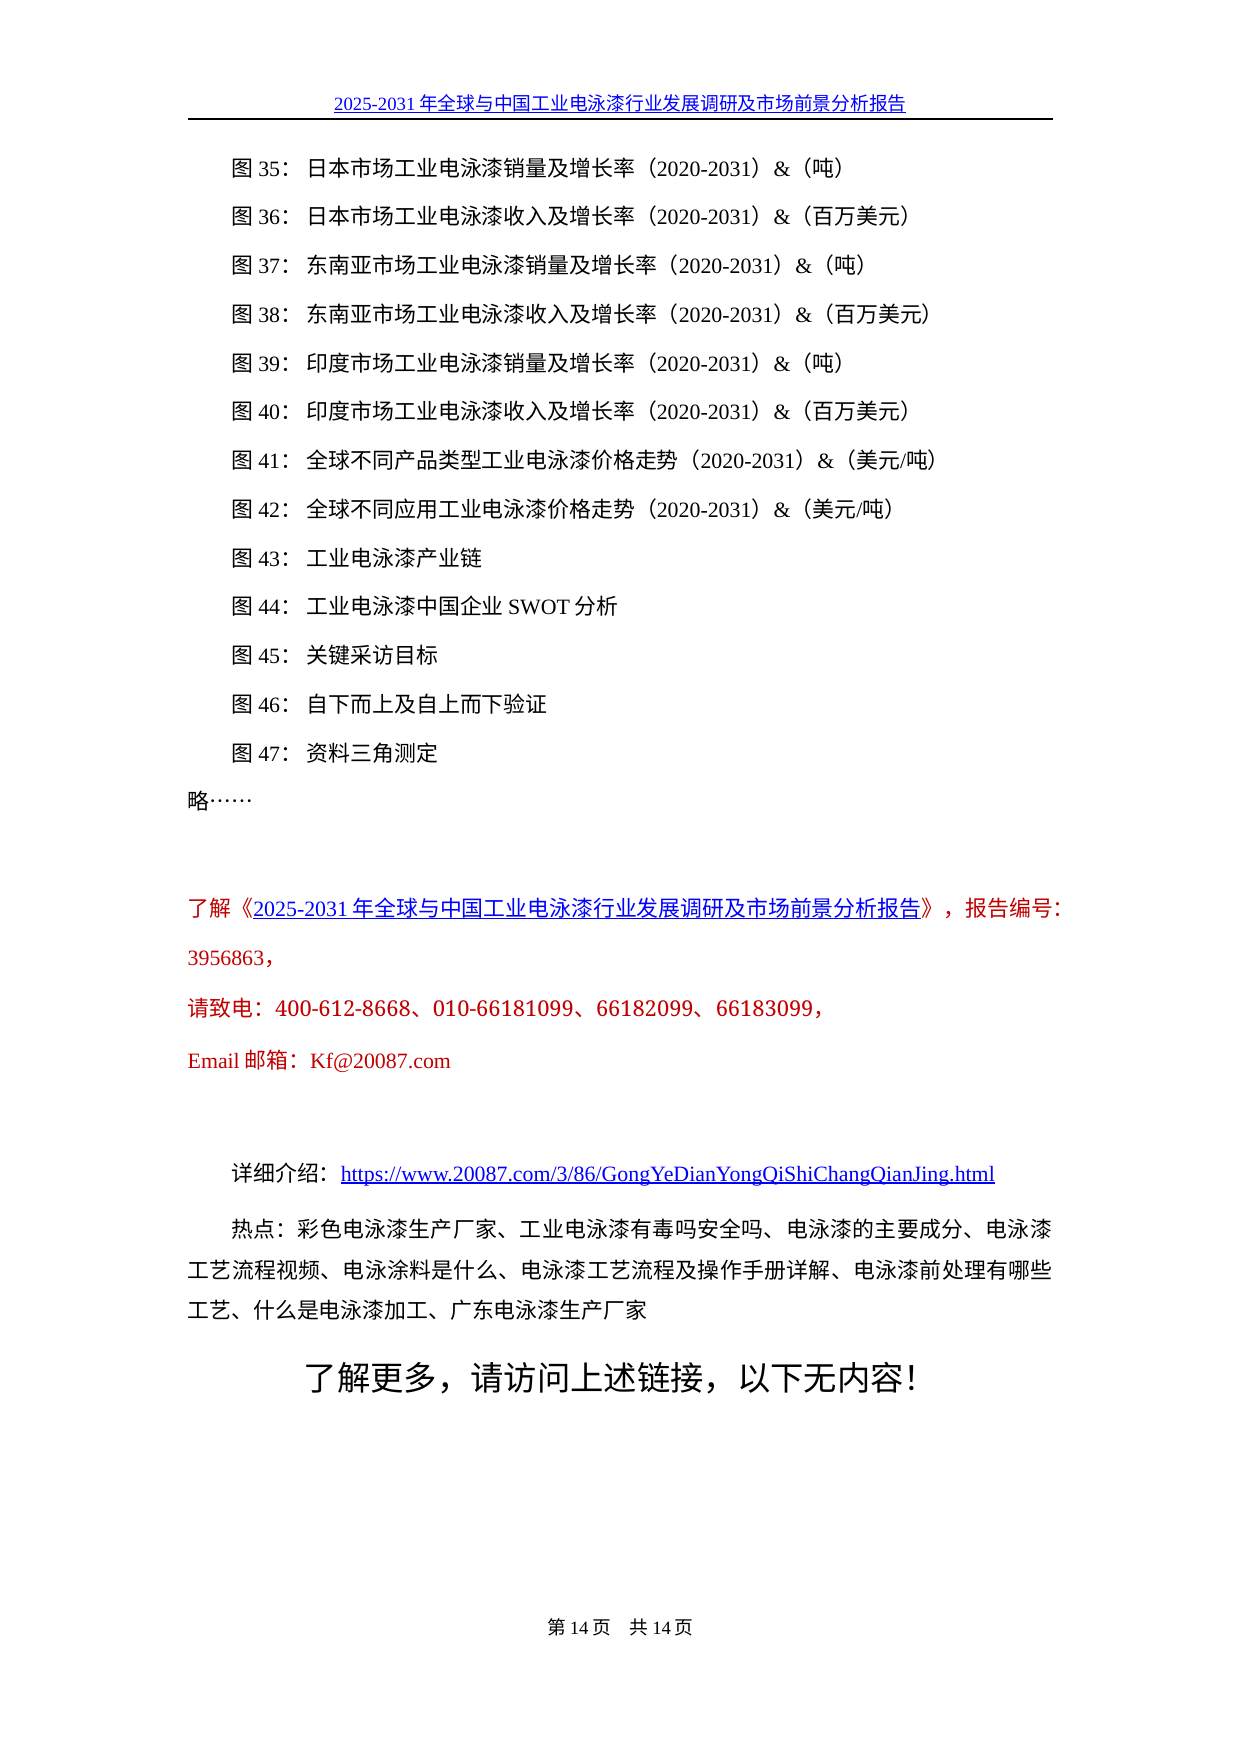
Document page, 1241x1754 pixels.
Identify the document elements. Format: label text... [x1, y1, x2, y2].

text Email邮箱：Kf@20087.com [187, 1042, 1053, 1075]
text 热点：彩色电泳漆生产厂家、工业电泳漆有毒吗安全吗、电泳漆的主要成分、电泳漆工艺流程视频、电泳涂料是什么、电泳漆工艺流程及操作手册详解、电泳漆前处理有哪些工艺、什么是电泳漆加工、广东电泳漆生产厂家 [187, 1212, 1053, 1326]
title 了解更多，请访问上述链接，以下无内容！ [187, 1343, 1053, 1408]
text 请致电：400-612-8668、010-66181099、66182099、66183099， [187, 991, 1053, 1023]
text 详细介绍：https://www.20087.com/3/86/GongYeDianYongQiShiChangQianJing.html [187, 1155, 1053, 1188]
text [187, 150, 1053, 816]
text 了解《2025-2031年全球与中国工业电泳漆行业发展调研及市场前景分析报告》，报告编号：3956863， [187, 890, 1053, 972]
